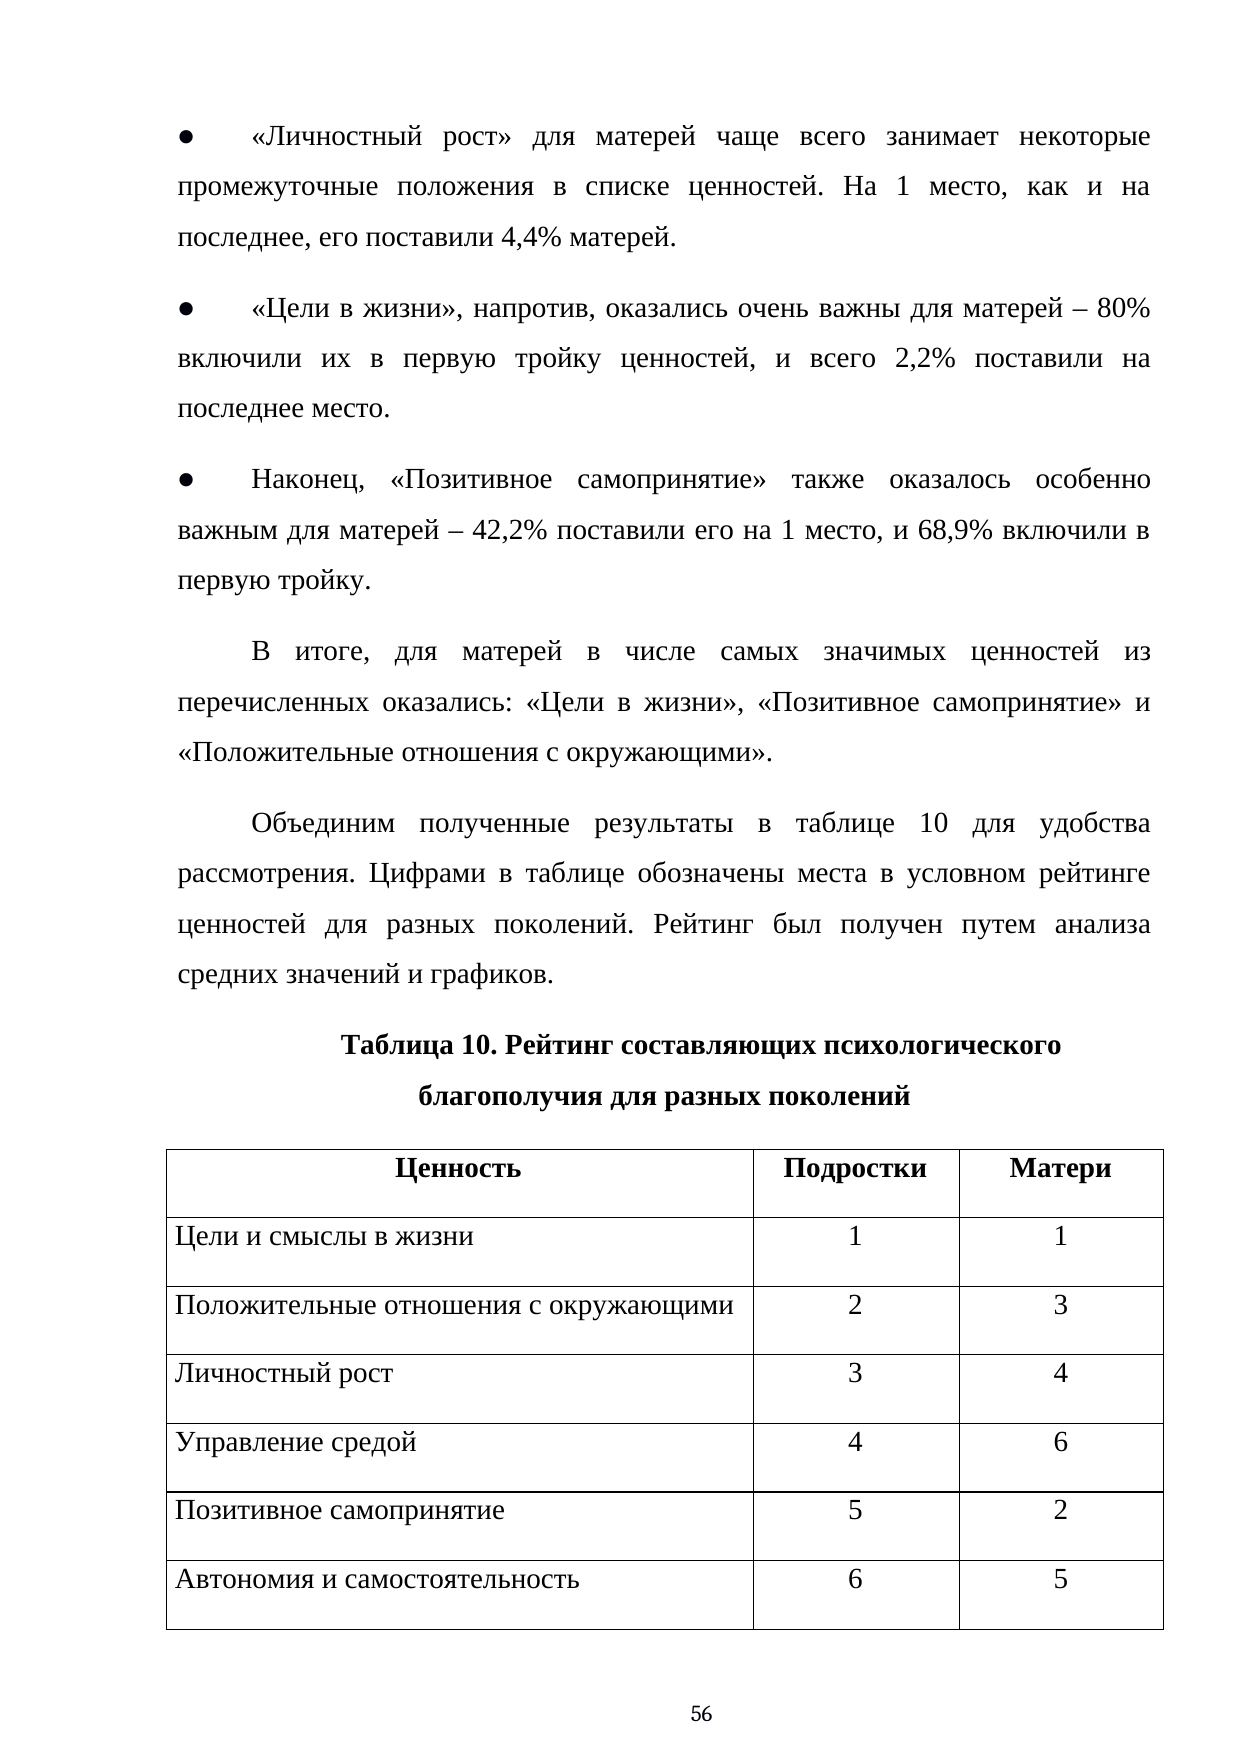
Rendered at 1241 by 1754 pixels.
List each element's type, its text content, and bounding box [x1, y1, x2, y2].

table_cell 5 [754, 1493, 959, 1560]
table_cell Положительные отношения с окружающими [167, 1287, 753, 1354]
table_header Матери [960, 1150, 1163, 1217]
list Наконец, «Позитивное самопринятие» также оказалось особенно важным для матерей – 42,2% поставили его на 1 место, и 68,9% включили в первую тройку. [177, 462, 1152, 596]
table_cell 3 [960, 1287, 1163, 1354]
table_cell 1 [754, 1218, 959, 1286]
text В итоге, для матерей в числе самых значимых ценностей из перечисленных оказались: «Цели в жизни», «Позитивное самопринятие» и «Положительные отношения с окружающими». [177, 633, 1152, 768]
table_cell 3 [754, 1355, 959, 1423]
table_cell 5 [960, 1561, 1163, 1628]
table_header Ценность [167, 1150, 753, 1217]
table_cell 2 [754, 1287, 959, 1354]
table_cell Цели и смыслы в жизни [167, 1218, 753, 1286]
list «Личностный рост» для матерей чаще всего занимает некоторые промежуточные положения в списке ценностей. На 1 место, как и на последнее, его поставили 4,4% матерей. [177, 118, 1152, 252]
table_cell 1 [960, 1218, 1163, 1286]
table_cell 4 [754, 1424, 959, 1491]
text Объединим полученные результаты в таблице 10 для удобства рассмотрения. Цифрами в таблице обозначены места в условном рейтинге ценностей для разных поколений. Рейтинг был получен путем анализа средних значений и графиков. [177, 805, 1152, 990]
table_header Подростки [754, 1150, 959, 1217]
table_cell 6 [754, 1561, 959, 1628]
list «Цели в жизни», напротив, оказались очень важны для матерей – 80% включили их в первую тройку ценностей, и всего 2,2% поставили на последнее место. [177, 290, 1152, 424]
table_cell Личностный рост [167, 1355, 753, 1423]
table_cell Управление средой [167, 1424, 753, 1491]
table_cell 2 [960, 1493, 1163, 1560]
table_cell Автономия и самостоятельность [167, 1561, 753, 1628]
text Таблица 10. Рейтинг составляющих психологического благополучия для разных поколений [177, 1027, 1152, 1111]
table_cell Позитивное самопринятие [167, 1493, 753, 1560]
table_cell 6 [960, 1424, 1163, 1491]
table_cell 4 [960, 1355, 1163, 1423]
